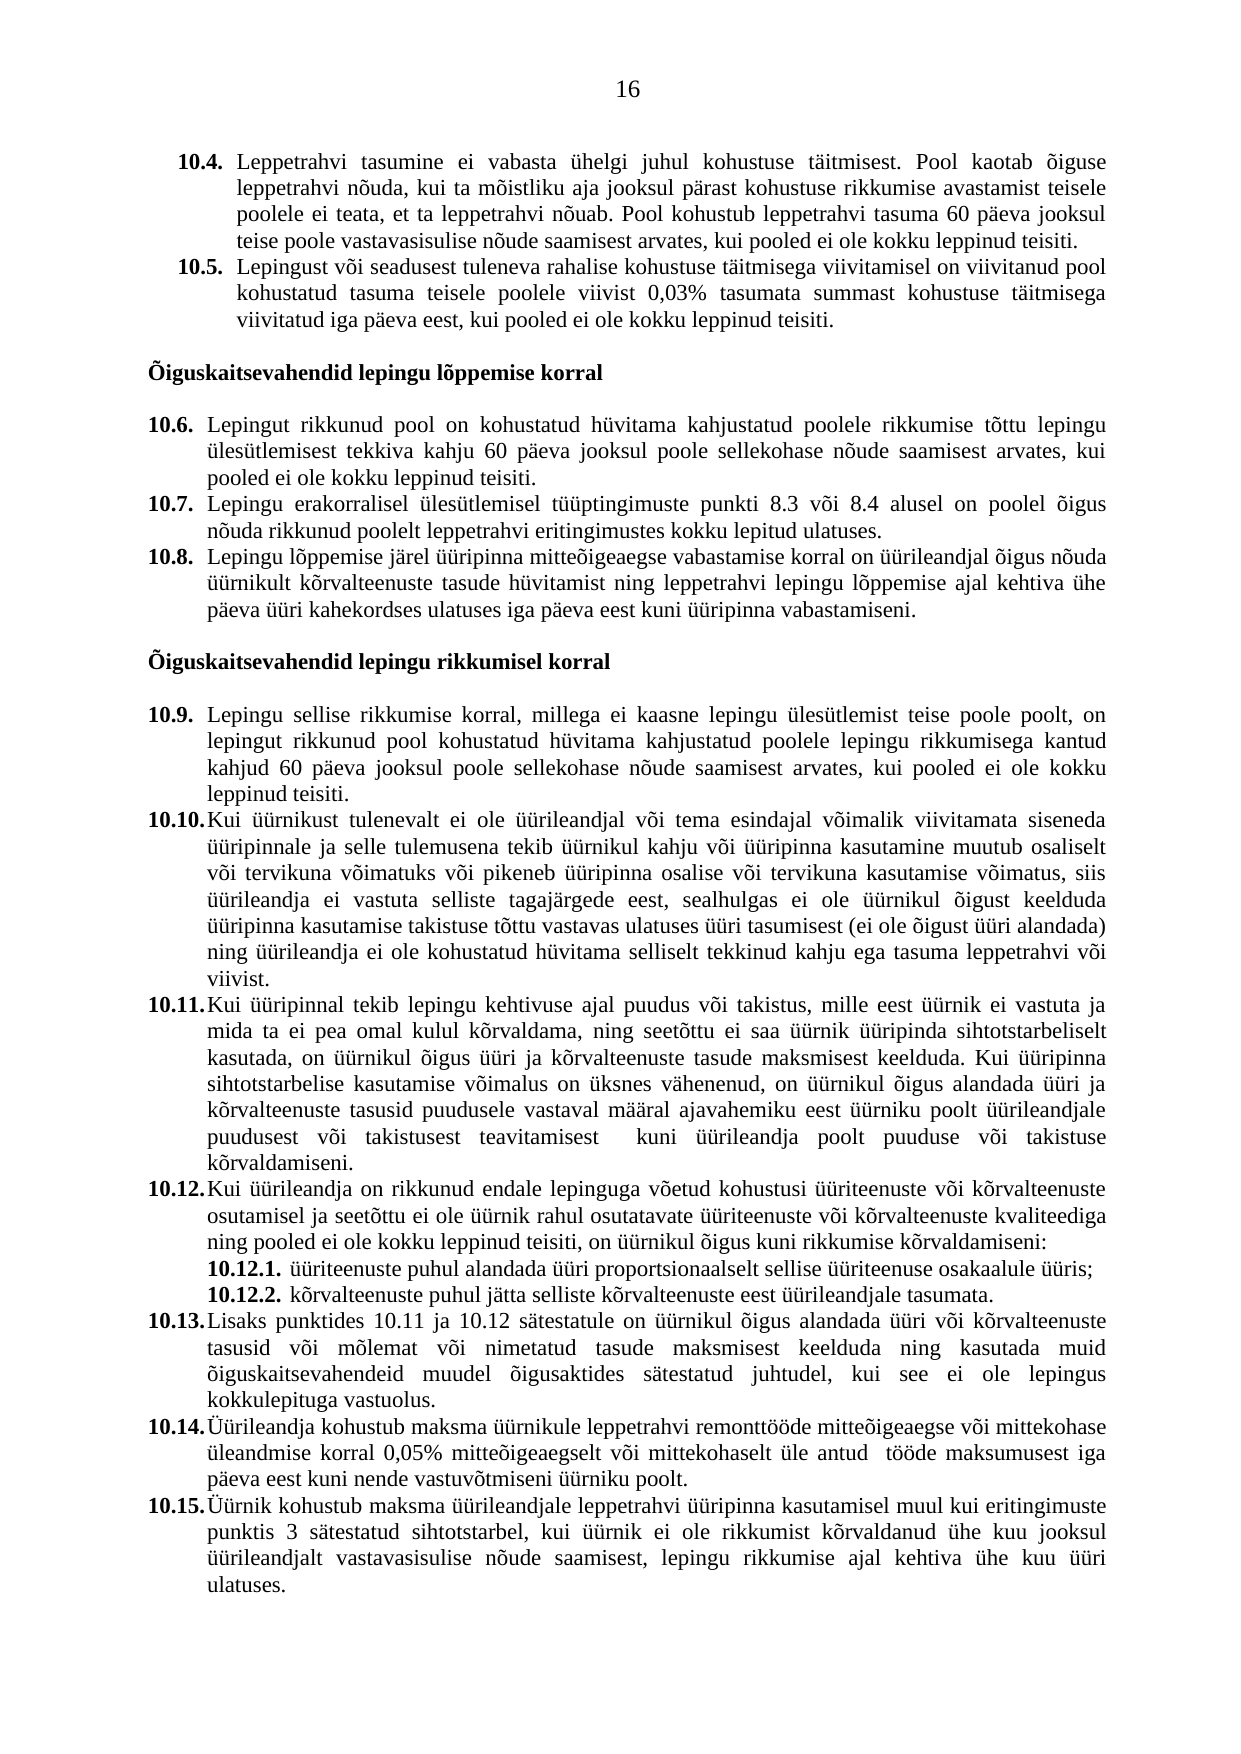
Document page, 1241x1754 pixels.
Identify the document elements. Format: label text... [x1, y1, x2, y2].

list Kui üürnikust tulenevalt ei ole üürileandjal või tema esindajal võimalik viivitamata siseneda üüripinnale ja selle tulemusena tekib üürnikul kahju või üüripinna kasutamine muutub osaliselt või tervikuna võimatuks või pikeneb üüripinna osalise või tervikuna kasutamise võimatus, siis üürileandja ei vastuta selliste tagajärgede eest, sealhulgas ei ole üürnikul õigust keelduda üüripinna kasutamise takistuse tõttu vastavas ulatuses üüri tasumisest (ei ole õigust üüri alandada) ning üürileandja ei ole kohustatud hüvitama selliselt tekkinud kahju ega tasuma leppetrahvi või viivist. [148, 807, 1107, 991]
list Kui üüripinnal tekib lepingu kehtivuse ajal puudus või takistus, mille eest üürnik ei vastuta ja mida ta ei pea omal kulul kõrvaldama, ning seetõttu ei saa üürnik üüripinda sihtotstarbeliselt kasutada, on üürnikul õigus üüri ja kõrvalteenuste tasude maksmisest keelduda. Kui üüripinna sihtotstarbelise kasutamise võimalus on üksnes vähenenud, on üürnikul õigus alandada üüri ja kõrvalteenuste tasusid puudusele vastaval määral ajavahemiku eest üürniku poolt üürileandjale puudusest või takistusest teavitamisest kuni üürileandja poolt puuduse või takistuse kõrvaldamiseni. [148, 991, 1107, 1176]
list Lisaks punktides 10.11 ja 10.12 sätestatule on üürnikul õigus alandada üüri või kõrvalteenuste tasusid või mõlemat või nimetatud tasude maksmisest keelduda ning kasutada muid õiguskaitsevahendeid muudel õigusaktides sätestatud juhtudel, kui see ei ole lepingus kokkulepituga vastuolus. [148, 1307, 1107, 1413]
list Üürnik kohustub maksma üürileandjale leppetrahvi üüripinna kasutamisel muul kui eritingimuste punktis 3 sätestatud sihtotstarbel, kui üürnik ei ole rikkumist kõrvaldanud ühe kuu jooksul üürileandjalt vastavasisulise nõude saamisest, lepingu rikkumise ajal kehtiva ühe kuu üüri ulatuses. [148, 1492, 1107, 1597]
text Õiguskaitsevahendid lepingu rikkumisel korral [148, 648, 1107, 675]
text Õiguskaitsevahendid lepingu lõppemise korral [148, 358, 1107, 385]
list kõrvalteenuste puhul jätta selliste kõrvalteenuste eest üürileandjale tasumata. [207, 1281, 1107, 1307]
list Lepingu sellise rikkumise korral, millega ei kaasne lepingu ülesütlemist teise poole poolt, on lepingut rikkunud pool kohustatud hüvitama kahjustatud poolele lepingu rikkumisega kantud kahjud 60 päeva jooksul poole sellekohase nõude saamisest arvates, kui pooled ei ole kokku leppinud teisiti. [148, 701, 1107, 807]
list Lepingu erakorralisel ülesütlemisel tüüptingimuste punkti 8.3 või 8.4 alusel on poolel õigus nõuda rikkunud poolelt leppetrahvi eritingimustes kokku lepitud ulatuses. [148, 490, 1107, 543]
list Üürileandja kohustub maksma üürnikule leppetrahvi remonttööde mitteõigeaegse või mittekohase üleandmise korral 0,05% mitteõigeaegselt või mittekohaselt üle antud tööde maksumusest iga päeva eest kuni nende vastuvõtmiseni üürniku poolt. [148, 1413, 1107, 1492]
list Lepingut rikkunud pool on kohustatud hüvitama kahjustatud poolele rikkumise tõttu lepingu ülesütlemisest tekkiva kahju 60 päeva jooksul poole sellekohase nõude saamisest arvates, kui pooled ei ole kokku leppinud teisiti. [148, 411, 1107, 490]
list Leppetrahvi tasumine ei vabasta ühelgi juhul kohustuse täitmisest. Pool kaotab õiguse leppetrahvi nõuda, kui ta mõistliku aja jooksul pärast kohustuse rikkumise avastamist teisele poolele ei teata, et ta leppetrahvi nõuab. Pool kohustub leppetrahvi tasuma 60 päeva jooksul teise poole vastavasisulise nõude saamisest arvates, kui pooled ei ole kokku leppinud teisiti. [177, 148, 1107, 253]
list Lepingu lõppemise järel üüripinna mitteõigeaegse vabastamise korral on üürileandjal õigus nõuda üürnikult kõrvalteenuste tasude hüvitamist ning leppetrahvi lepingu lõppemise ajal kehtiva ühe päeva üüri kahekordses ulatuses iga päeva eest kuni üüripinna vabastamiseni. [148, 543, 1107, 622]
list Lepingust või seadusest tuleneva rahalise kohustuse täitmisega viivitamisel on viivitanud pool kohustatud tasuma teisele poolele viivist 0,03% tasumata summast kohustuse täitmisega viivitatud iga päeva eest, kui pooled ei ole kokku leppinud teisiti. [177, 253, 1107, 332]
list üüriteenuste puhul alandada üüri proportsionaalselt sellise üüriteenuse osakaalule üüris; [207, 1254, 1107, 1281]
list Kui üürileandja on rikkunud endale lepinguga võetud kohustusi üüriteenuste või kõrvalteenuste osutamisel ja seetõttu ei ole üürnik rahul osutatavate üüriteenuste või kõrvalteenuste kvaliteediga ning pooled ei ole kokku leppinud teisiti, on üürnikul õigus kuni rikkumise kõrvaldamiseni: [148, 1176, 1107, 1254]
